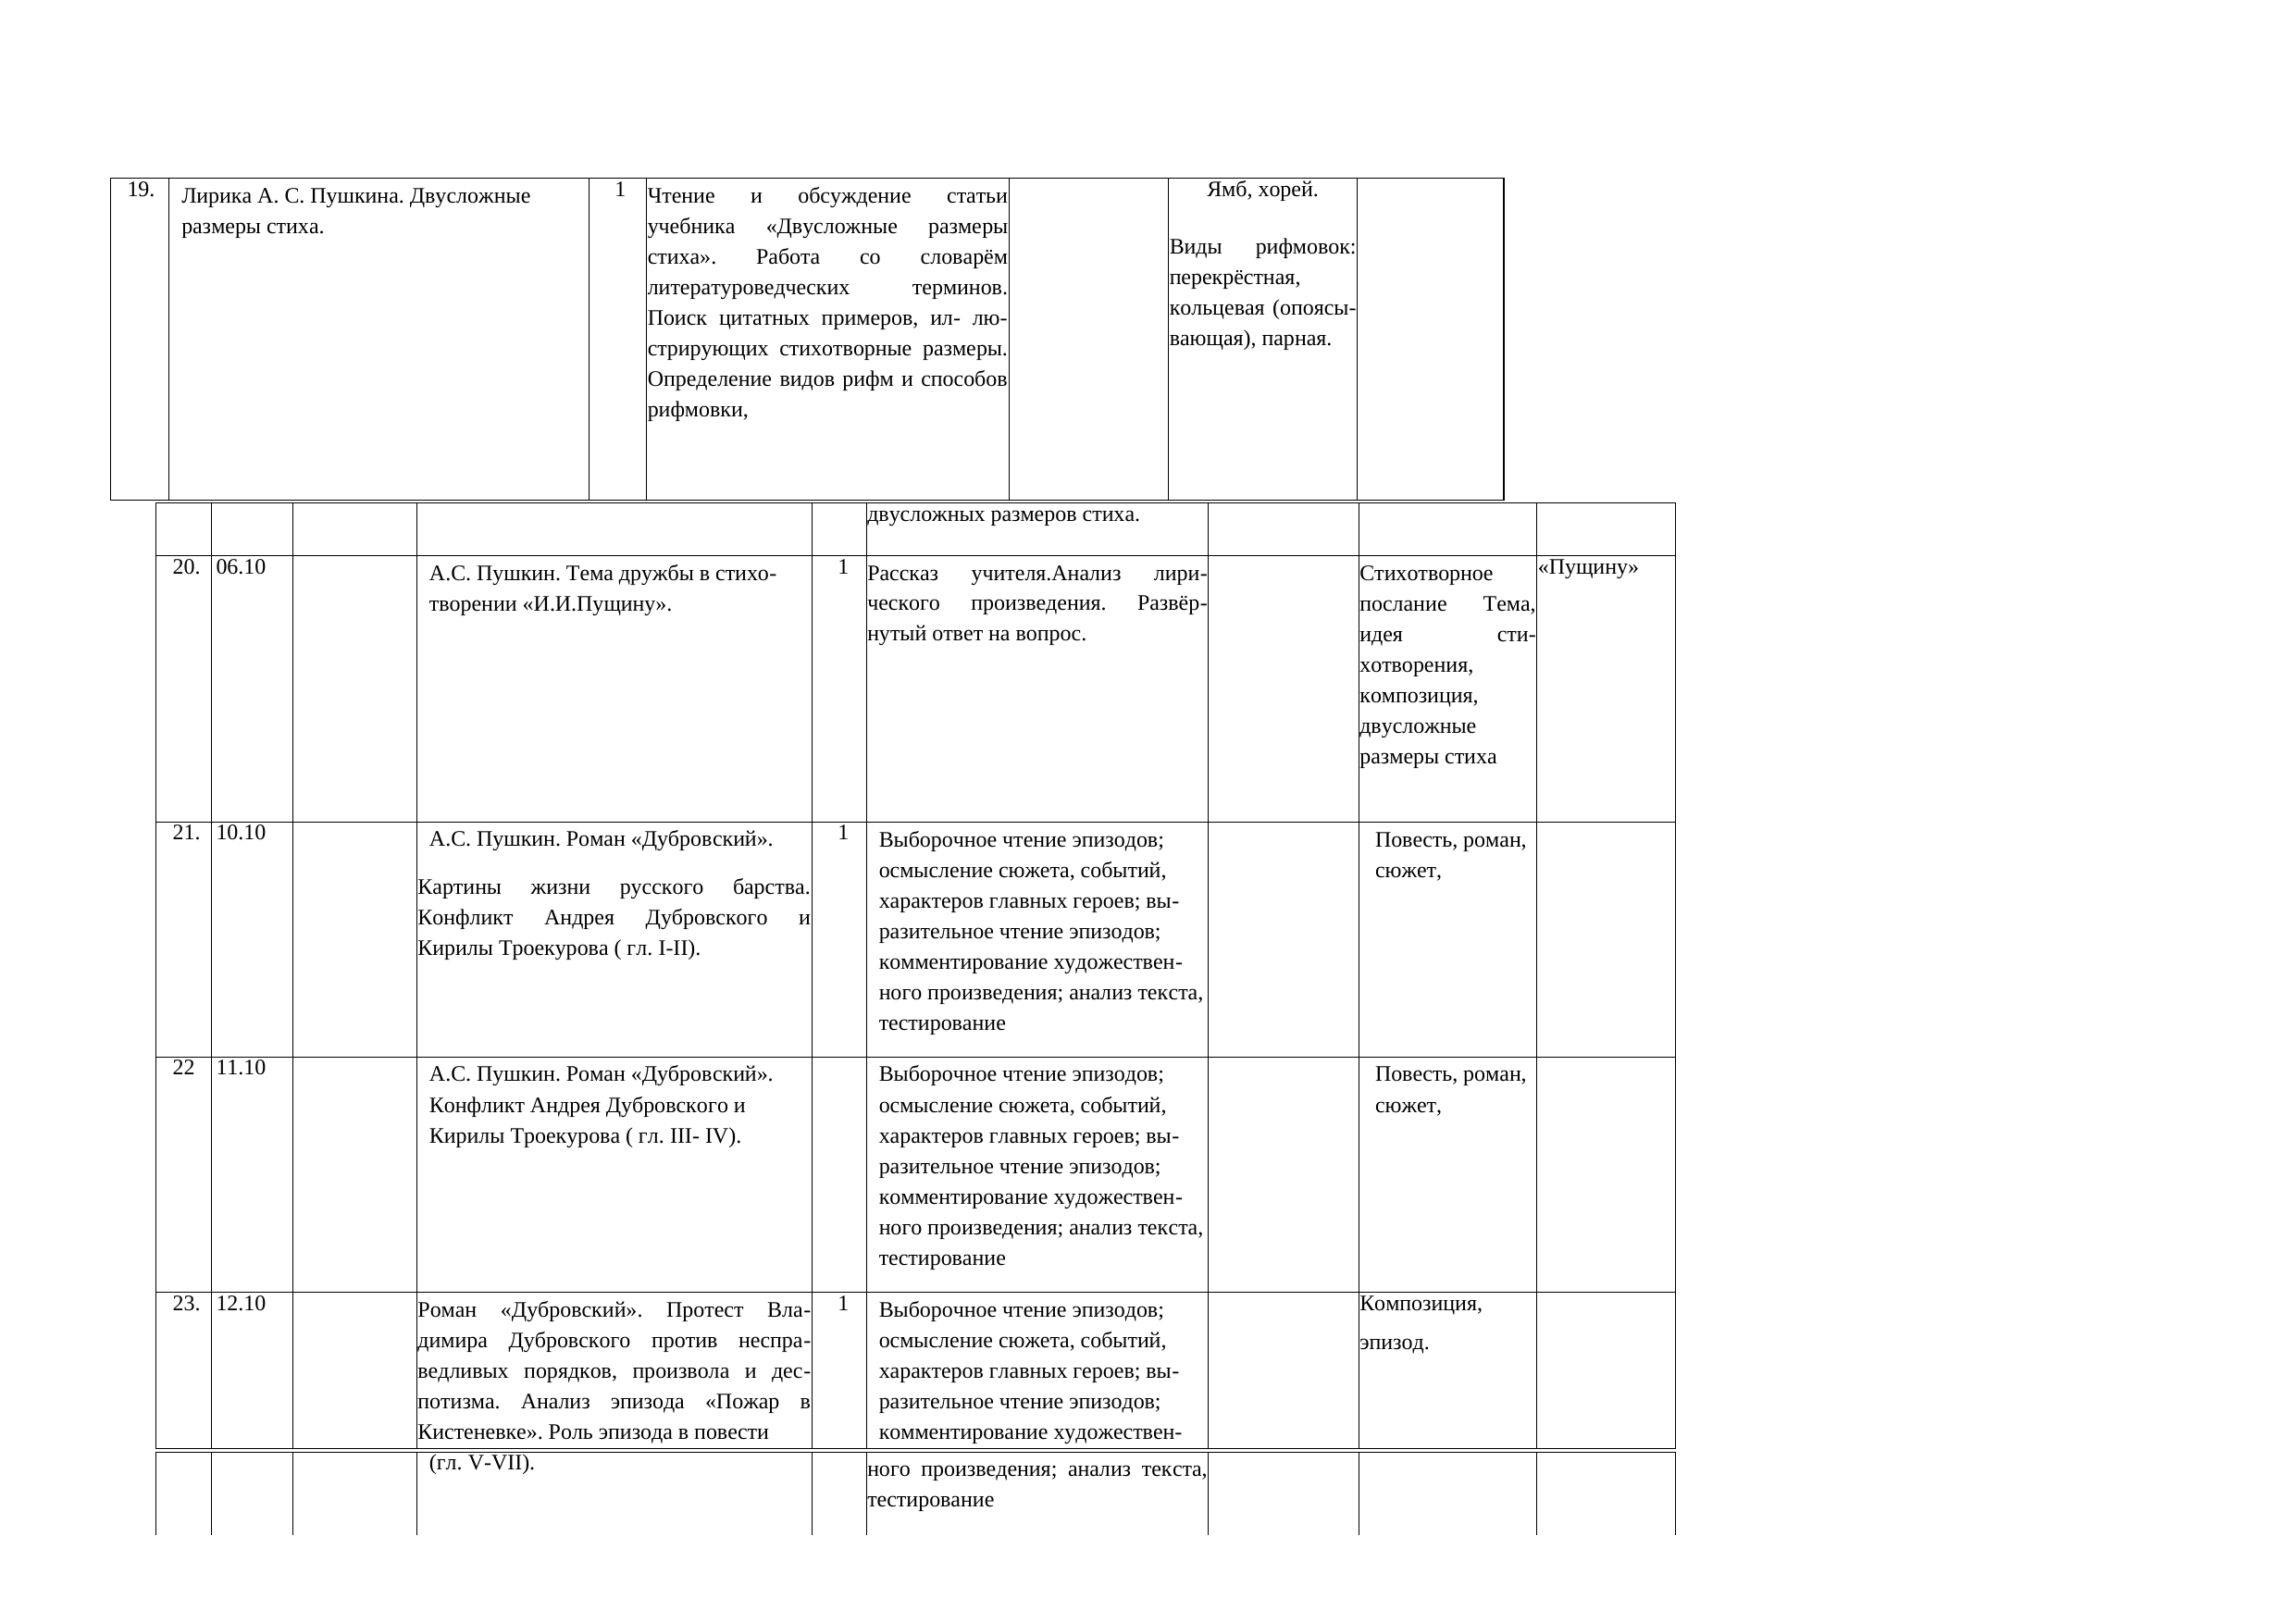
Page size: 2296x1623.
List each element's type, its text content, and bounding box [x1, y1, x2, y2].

table_header [156, 1453, 211, 1534]
table_header [156, 503, 211, 555]
table_cell 11.10 [212, 1058, 292, 1292]
table_cell 22 [156, 1058, 211, 1292]
table_cell [1537, 823, 1675, 1057]
table_header ного произведения; анализ текста, тестирование [867, 1453, 1208, 1534]
table_cell Лирика А. С. Пушкина. Двусложные размеры стиха. [169, 179, 589, 500]
table_header [1209, 503, 1359, 555]
table_cell 1 [590, 179, 646, 500]
table_cell [1209, 823, 1359, 1057]
table_cell Повесть, роман, сюжет, [1359, 823, 1536, 1057]
table_cell 10.10 [212, 823, 292, 1057]
table_cell [293, 556, 416, 822]
table_cell [1010, 179, 1168, 500]
table_header [813, 503, 866, 555]
table_cell [293, 823, 416, 1057]
table_cell Роман «Дубровский». Протест Владимира Дубровского против несправедливых порядков, произвола и деспотизма. Анализ эпизода «Пожар в Кистеневке». Роль эпизода в повести [417, 1293, 812, 1448]
table_header двусложных размеров стиха. [867, 503, 1208, 555]
table_header [1537, 1453, 1675, 1534]
table_cell 1 [813, 823, 866, 1057]
table_cell [1209, 556, 1359, 822]
table_header [417, 503, 812, 555]
table_cell [293, 1058, 416, 1292]
table_cell 23. [156, 1293, 211, 1448]
table_header [212, 503, 292, 555]
table_cell А.С. Пушкин. Роман «Дубровский». Картины жизни русского барства. Конфликт Андрея Дубровского и Кирилы Троекурова ( гл. I-II). [417, 823, 812, 1057]
table_cell [1537, 1293, 1675, 1448]
table_cell 12.10 [212, 1293, 292, 1448]
table_cell 06.10 [212, 556, 292, 822]
table_cell Композиция, эпизод. [1359, 1293, 1536, 1448]
table_cell Повесть, роман, сюжет, [1359, 1058, 1536, 1292]
table_cell 19. [111, 179, 168, 500]
table_cell Выборочное чтение эпизодов; осмысление сюжета, событий, характеров главных героев; выразительное чтение эпизодов; комментирование художествен- [867, 1293, 1208, 1448]
table_cell Ямб, хорей. Виды рифмовок: перекрёстная, кольцевая (опоясывающая), парная. [1169, 179, 1357, 500]
table_cell [813, 1058, 866, 1292]
table_cell 1 [813, 1293, 866, 1448]
table_header [1359, 1453, 1536, 1534]
table_header [1359, 503, 1536, 555]
table_cell 21. [156, 823, 211, 1057]
table_cell Выборочное чтение эпизодов; осмысление сюжета, событий, характеров главных героев; выразительное чтение эпизодов; комментирование художественного произведения; анализ текста, тестирование [867, 823, 1208, 1057]
table_cell Стихотворное послание Тема, идея стихотворения, композиция, двусложные размеры стиха [1359, 556, 1536, 822]
table_cell Рассказ учителя.Анализ лирического произведения. Развёрнутый ответ на вопрос. [867, 556, 1208, 822]
table_header [212, 1453, 292, 1534]
table_header [1209, 1453, 1359, 1534]
table_header (гл. V-VII). [417, 1453, 812, 1534]
table_cell «Пущину» [1537, 556, 1675, 822]
table_cell [1537, 1058, 1675, 1292]
table_header [813, 1453, 866, 1534]
table_header [293, 503, 416, 555]
table_cell [1209, 1293, 1359, 1448]
table_cell [293, 1293, 416, 1448]
table_cell [1358, 179, 1503, 500]
table_header [1537, 503, 1675, 555]
table_header [293, 1453, 416, 1534]
table_cell [1209, 1058, 1359, 1292]
table_cell 1 [813, 556, 866, 822]
table_cell Чтение и обсуждение статьи учебника «Двусложные размеры стиха». Работа со словарём литературоведческих терминов. Поиск цитатных примеров, ил- лю-стрирующих стихотворные размеры. Определение видов рифм и способов рифмовки, [647, 179, 1009, 500]
table_cell А.С. Пушкин. Роман «Дубровский». Конфликт Андрея Дубровского и Кирилы Троекурова ( гл. III- IV). [417, 1058, 812, 1292]
table_cell 20. [156, 556, 211, 822]
table_cell Выборочное чтение эпизодов; осмысление сюжета, событий, характеров главных героев; выразительное чтение эпизодов; комментирование художественного произведения; анализ текста, тестирование [867, 1058, 1208, 1292]
table_cell А.С. Пушкин. Тема дружбы в стихотворении «И.И.Пущину». [417, 556, 812, 822]
